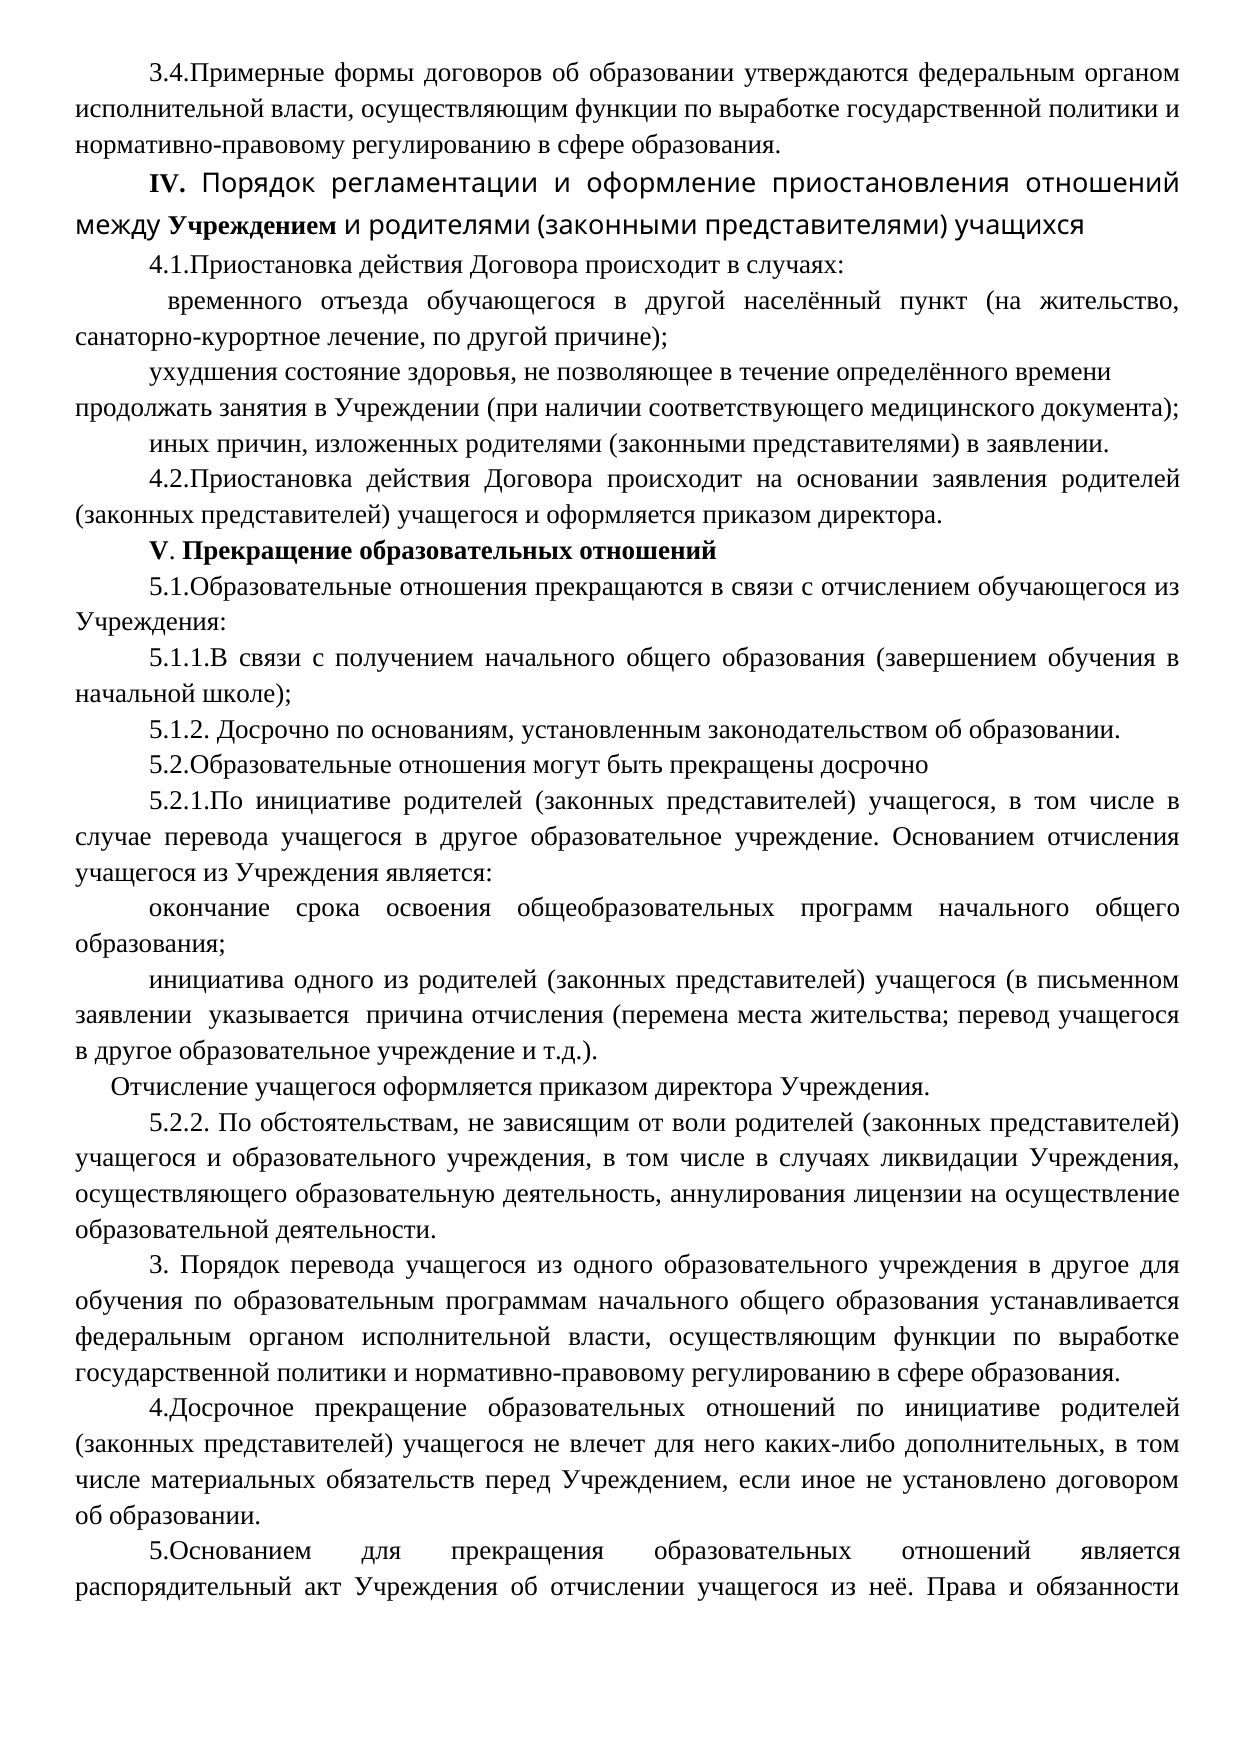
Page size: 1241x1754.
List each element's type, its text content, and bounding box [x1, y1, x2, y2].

text 4.Досрочное прекращение образовательных отношений по инициативе родителей (законных представителей) учащегося не влечет для него каких-либо дополнительных, в том числе материальных обязательств перед Учреждением, если иное не установлено договором об образовании. [75, 1392, 1181, 1530]
text 3. Порядок перевода учащегося из одного образовательного учреждения в другое для обучения по образовательным программам начального общего образования устанавливается федеральным органом исполнительной власти, осуществляющим функции по выработке государственной политики и нормативно-правовому регулированию в сфере образования. [75, 1249, 1181, 1387]
text 5.1.2. Досрочно по основаниям, установленным законодательством об образовании. [75, 713, 1181, 744]
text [75, 1534, 1181, 1601]
text IV. Порядок регламентации и оформление приостановления отношений между Учреждением и родителями (законными представителями) учащихся [75, 163, 1181, 243]
text иных причин, изложенных родителями (законными представителями) в заявлении. [75, 427, 1181, 458]
text 4.2.Приостановка действия Договора происходит на основании заявления родителей (законных представителей) учащегося и оформляется приказом директора. [75, 463, 1181, 529]
text 5.1.1.В связи с получением начального общего образования (завершением обучения в начальной школе); [75, 641, 1181, 708]
text Отчисление учащегося оформляется приказом директора Учреждения. [75, 1070, 1181, 1101]
text V. Прекращение образовательных отношений [75, 534, 1181, 565]
text продолжать занятия в Учреждении (при наличии соответствующего медицинского документа); [75, 391, 1181, 422]
text 5.1.Образовательные отношения прекращаются в связи с отчислением обучающегося из Учреждения: [75, 570, 1181, 637]
text 5.2.Образовательные отношения могут быть прекращены досрочно [75, 748, 1181, 779]
text окончание срока освоения общеобразовательных программ начального общего образования; [75, 891, 1181, 958]
text 4.1.Приостановка действия Договора происходит в случаях: [75, 248, 1181, 279]
text 3.4.Примерные формы договоров об образовании утверждаются федеральным органом исполнительной власти, осуществляющим функции по выработке государственной политики и нормативно-правовому регулированию в сфере образования. [75, 56, 1181, 159]
text ухудшения состояние здоровья, не позволяющее в течение определённого времени [75, 355, 1181, 387]
text временного отъезда обучающегося в другой населённый пункт (на жительство, санаторно-курортное лечение, по другой причине); [75, 284, 1181, 351]
text инициатива одного из родителей (законных представителей) учащегося (в письменном заявлении указывается причина отчисления (перемена места жительства; перевод учащегося в другое образовательное учреждение и т.д.). [75, 963, 1181, 1065]
text 5.2.1.По инициативе родителей (законных представителей) учащегося, в том числе в случае перевода учащегося в другое образовательное учреждение. Основанием отчисления учащегося из Учреждения является: [75, 784, 1181, 887]
text 5.2.2. По обстоятельствам, не зависящим от воли родителей (законных представителей) учащегося и образовательного учреждения, в том числе в случаях ликвидации Учреждения, осуществляющего образовательную деятельность, аннулирования лицензии на осуществление образовательной деятельности. [75, 1106, 1181, 1244]
